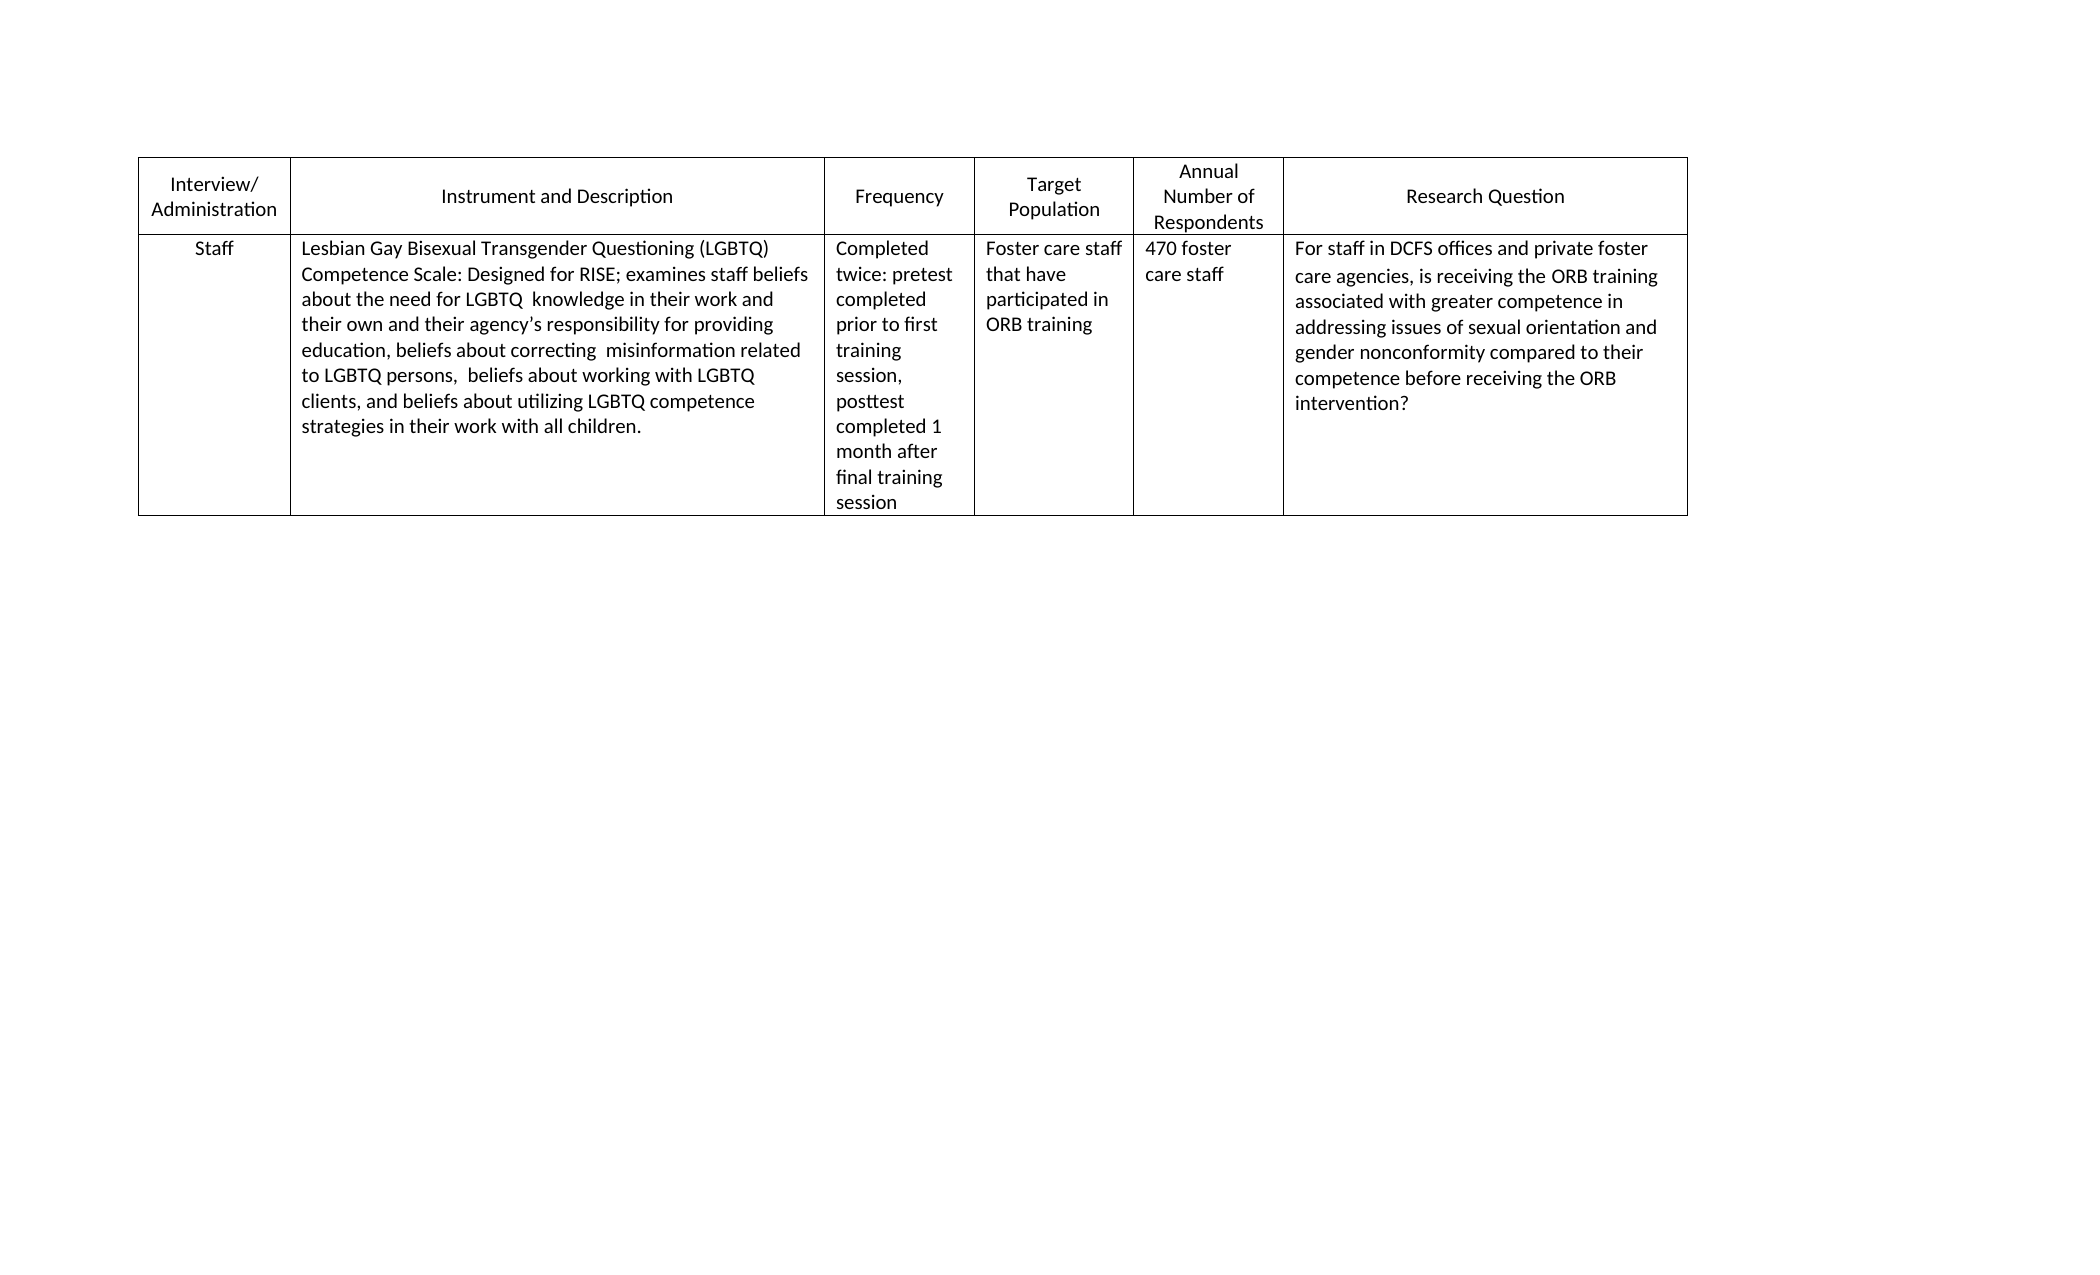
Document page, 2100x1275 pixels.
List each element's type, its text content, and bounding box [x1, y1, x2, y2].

table_cell 470 foster care staff [1134, 235, 1283, 515]
table_cell Staff [139, 235, 290, 515]
table_cell Lesbian Gay Bisexual Transgender Questioning (LGBTQ) Competence Scale: Designed for RISE; examines staff beliefs about the need for LGBTQ knowledge in their work and their own and their agency’s responsibility for providing education, beliefs about correcting misinformation related to LGBTQ persons, beliefs about working with LGBTQ clients, and beliefs about utilizing LGBTQ competence strategies in their work with all children. [291, 235, 824, 515]
table_header Annual Number of Respondents [1134, 158, 1283, 234]
table_header Interview/ Administration [139, 158, 290, 234]
table_header Research Question [1284, 158, 1687, 234]
table_header Instrument and Description [291, 158, 824, 234]
table_cell Foster care staff that have participated in ORB training [975, 235, 1133, 515]
table_header Frequency [825, 158, 974, 234]
table_cell For staff in DCFS offices and private foster care agencies, is receiving the ORB training associated with greater competence in addressing issues of sexual orientation and gender nonconformity compared to their competence before receiving the ORB intervention? [1284, 235, 1687, 515]
table_cell Completed twice: pretest completed prior to first training session, posttest completed 1 month after final training session [825, 235, 974, 515]
table_header Target Population [975, 158, 1133, 234]
